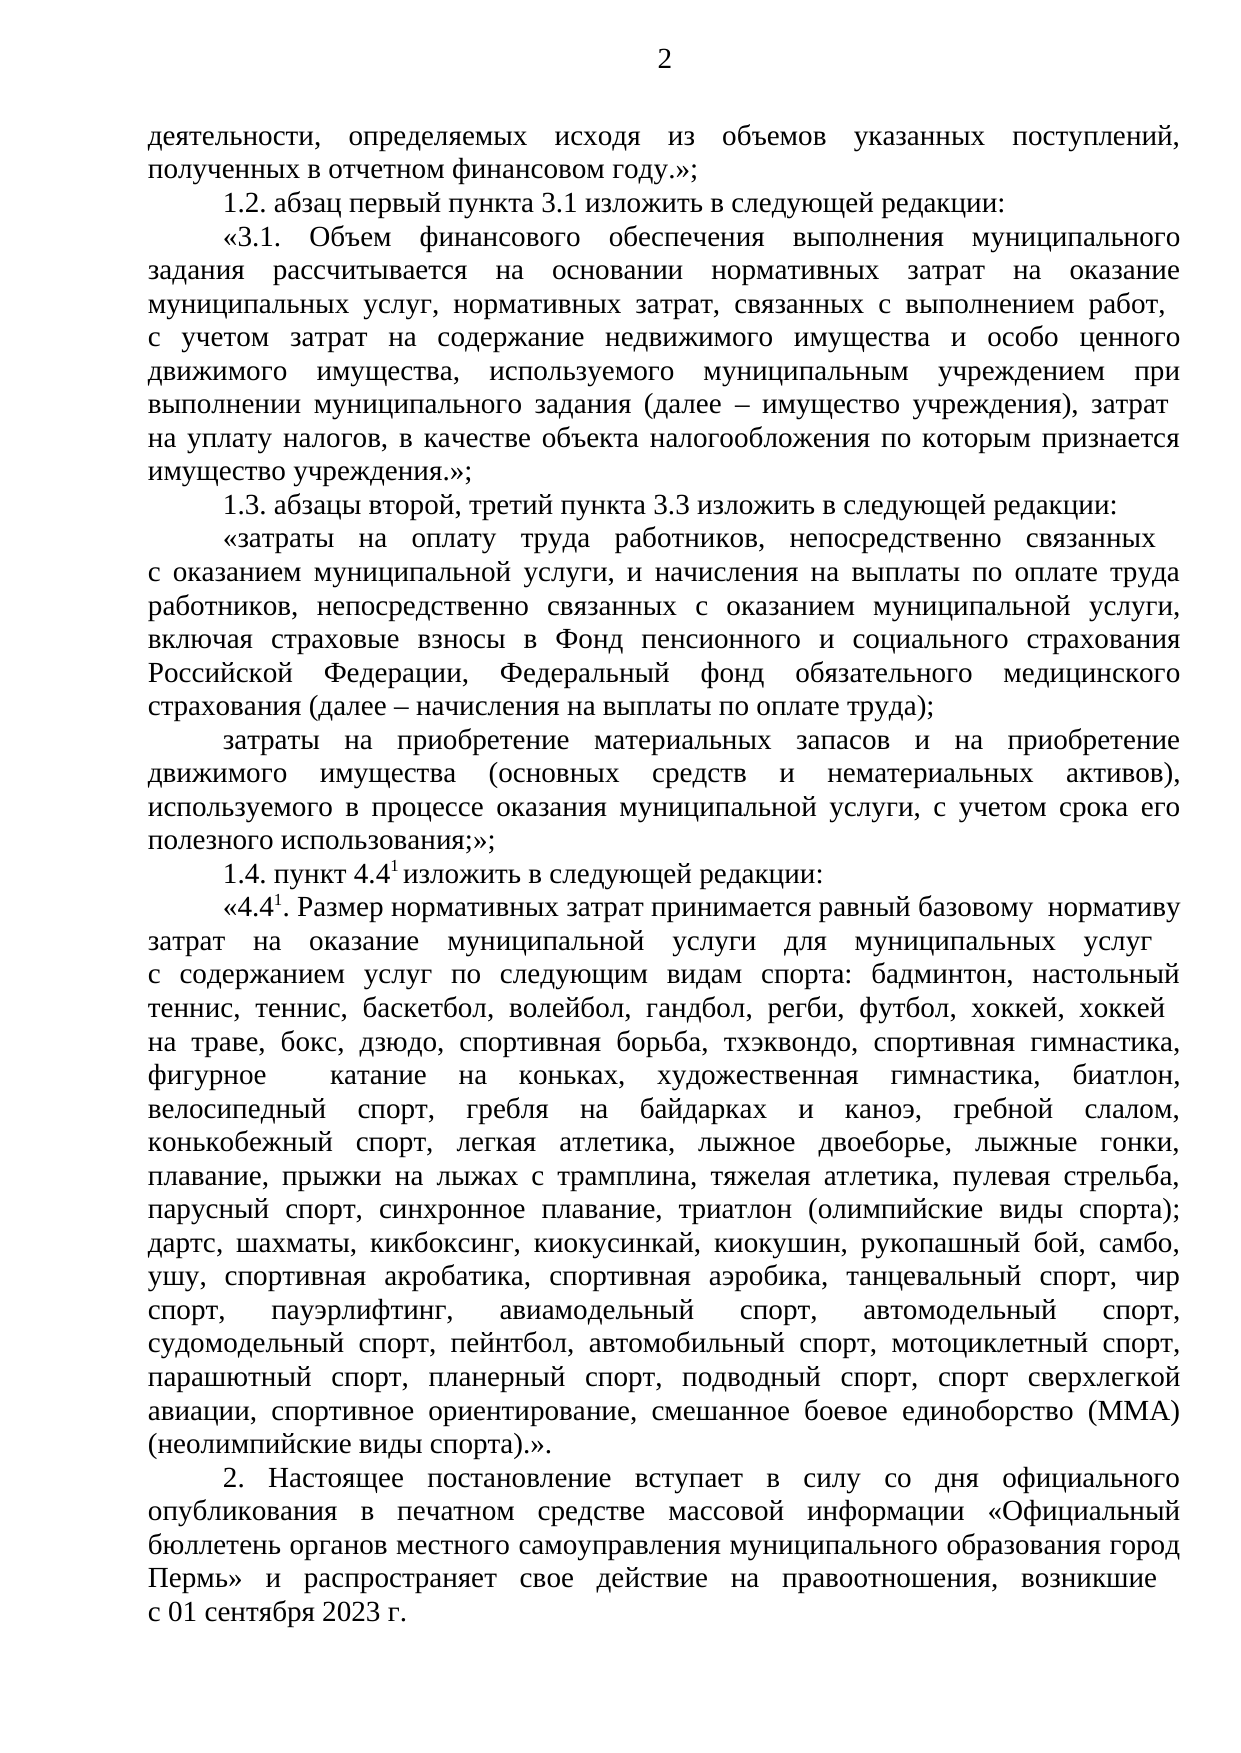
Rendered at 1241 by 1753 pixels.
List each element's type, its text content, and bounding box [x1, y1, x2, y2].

text «4.41. Размер нормативных затрат принимается равный базовому нормативу затрат на оказание муниципальной услуги для муниципальных услуг с содержанием услуг по следующим видам спорта: бадминтон, настольный теннис, теннис, баскетбол, волейбол, гандбол, регби, футбол, хоккей, хоккей на траве, бокс, дзюдо, спортивная борьба, тхэквондо, спортивная гимнастика, фигурное катание на коньках, художественная гимнастика, биатлон, велосипедный спорт, гребля на байдарках и каноэ, гребной слалом, конькобежный спорт, легкая атлетика, лыжное двоеборье, лыжные гонки, плавание, прыжки на лыжах с трамплина, тяжелая атлетика, пулевая стрельба, парусный спорт, синхронное плавание, триатлон (олимпийские виды спорта); дартс, шахматы, кикбоксинг, киокусинкай, киокушин, рукопашный бой, самбо, ушу, спортивная акробатика, спортивная аэробика, танцевальный спорт, чир спорт, пауэрлифтинг, авиамодельный спорт, автомодельный спорт, судомодельный спорт, пейнтбол, автомобильный спорт, мотоциклетный спорт, парашютный спорт, планерный спорт, подводный спорт, спорт сверхлегкой авиации, спортивное ориентирование, смешанное боевое единоборство (ММА) (неолимпийские виды спорта).». [148, 889, 1181, 1460]
text затраты на приобретение материальных запасов и на приобретение движимого имущества (основных средств и нематериальных активов), используемого в процессе оказания муниципальной услуги, с учетом срока его полезного использования;»; [148, 722, 1181, 856]
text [148, 118, 1181, 185]
text «3.1. Объем финансового обеспечения выполнения муниципального задания рассчитывается на основании нормативных затрат на оказание муниципальных услуг, нормативных затрат, связанных с выполнением работ, с учетом затрат на содержание недвижимого имущества и особо ценного движимого имущества, используемого муниципальным учреждением при выполнении муниципального задания (далее – имущество учреждения), затрат на уплату налогов, в качестве объекта налогообложения по которым признается имущество учреждения.»; [148, 219, 1181, 487]
text 2. Настоящее постановление вступает в силу со дня официального опубликования в печатном средстве массовой информации «Официальный бюллетень органов местного самоуправления муниципального образования город Пермь» и распространяет свое действие на правоотношения, возникшие с 01 сентября 2023 г. [148, 1460, 1181, 1627]
text 1.4. пункт 4.41 изложить в следующей редакции: [148, 856, 1181, 889]
text «затраты на оплату труда работников, непосредственно связанных с оказанием муниципальной услуги, и начисления на выплаты по оплате труда работников, непосредственно связанных с оказанием муниципальной услуги, включая страховые взносы в Фонд пенсионного и социального страхования Российской Федерации, Федеральный фонд обязательного медицинского страхования (далее – начисления на выплаты по оплате труда); [148, 521, 1181, 722]
text 1.2. абзац первый пункта 3.1 изложить в следующей редакции: [148, 185, 1181, 219]
text 1.3. абзацы второй, третий пункта 3.3 изложить в следующей редакции: [148, 487, 1181, 521]
